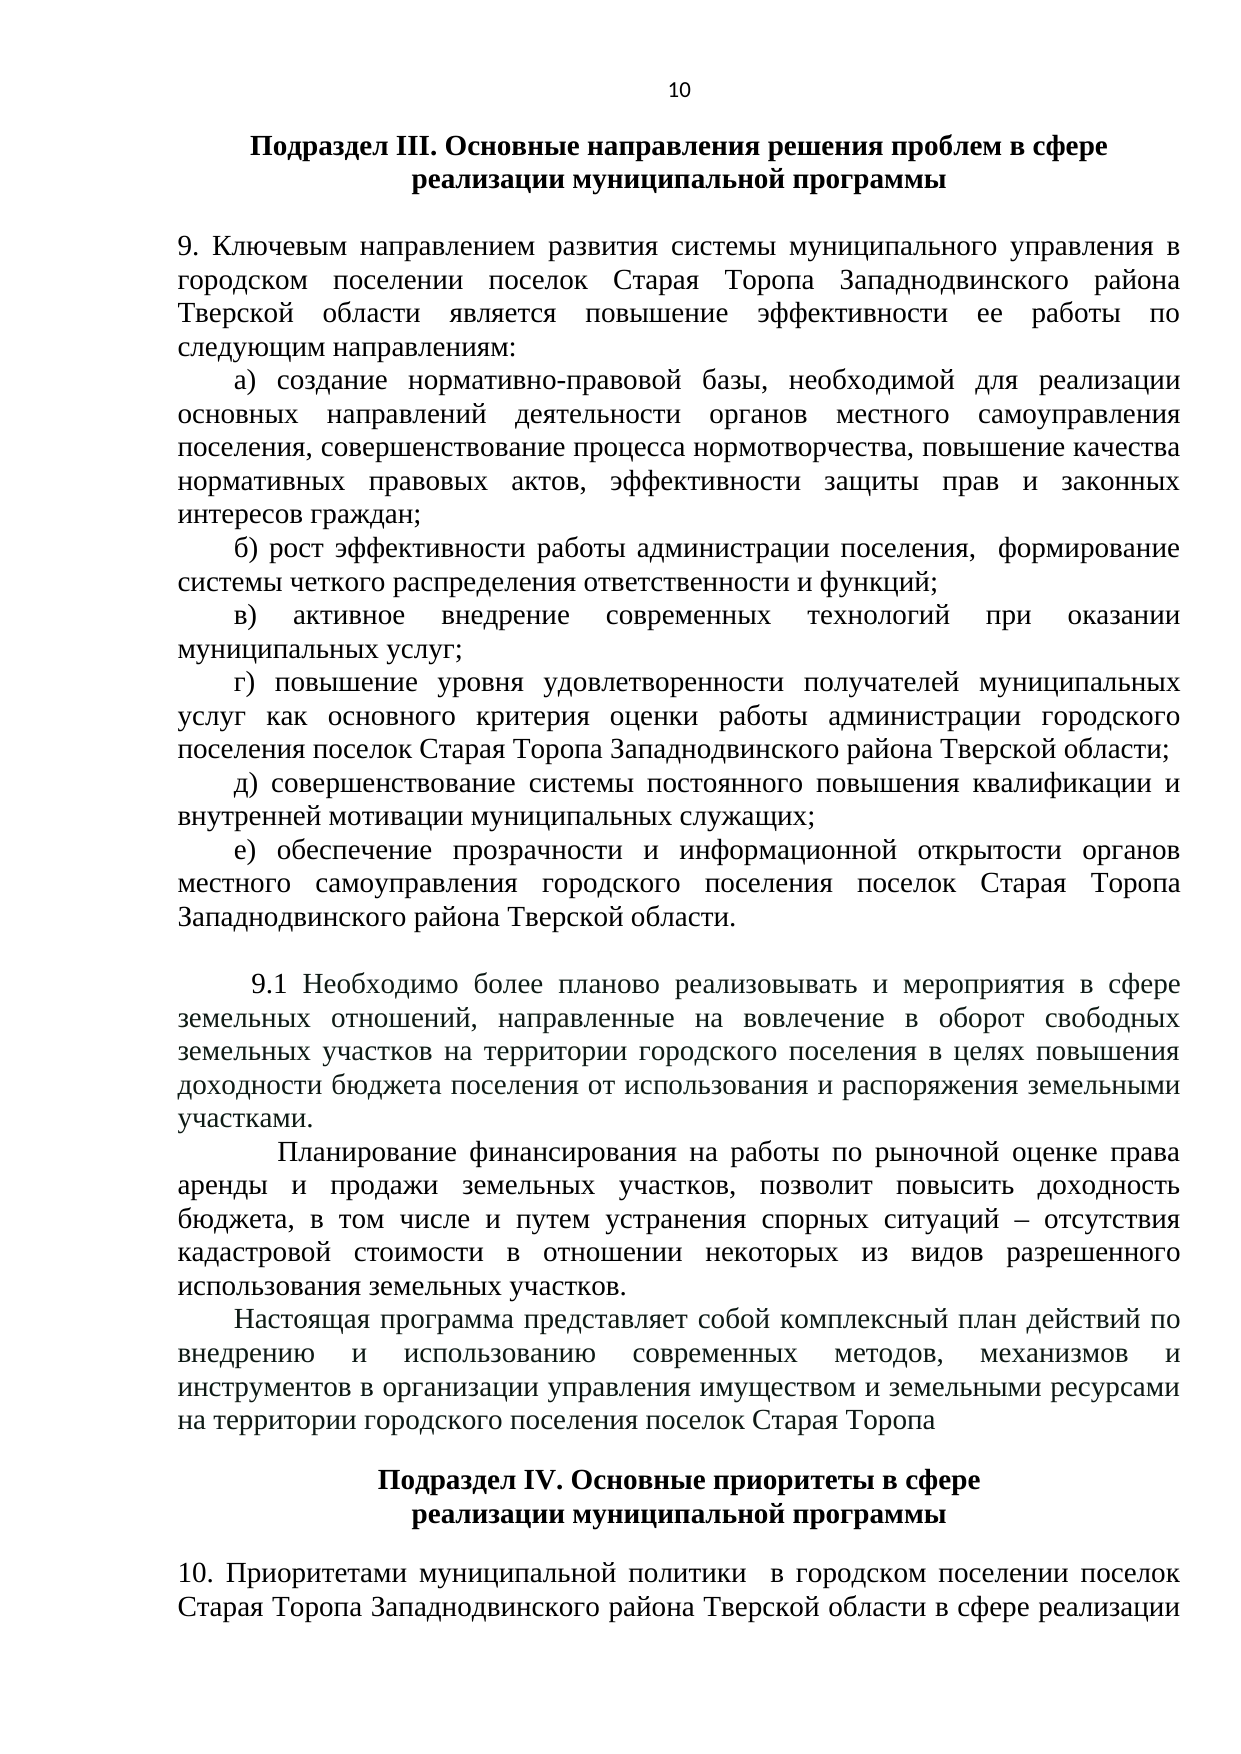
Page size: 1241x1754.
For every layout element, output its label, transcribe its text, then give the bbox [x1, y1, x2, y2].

text Подраздел IV. Основные приоритеты в сфере [177, 1462, 1181, 1496]
text Настоящая программа представляет собой комплексный план действий по внедрению и использованию современных методов, механизмов и инструментов в организации управления имуществом и земельными ресурсами на территории городского поселения поселок Старая Торопа [177, 1302, 1181, 1436]
text г) повышение уровня удовлетворенности получателей муниципальных услуг как основного критерия оценки работы администрации городского поселения поселок Старая Торопа Западнодвинского района Тверской области; [177, 664, 1181, 765]
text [177, 1556, 1181, 1623]
text в) активное внедрение современных технологий при оказании муниципальных услуг; [177, 597, 1181, 664]
text 9. Ключевым направлением развития системы муниципального управления в городском поселении поселок Старая Торопа Западнодвинского района Тверской области является повышение эффективности ее работы по следующим направлениям: [177, 228, 1181, 362]
text реализации муниципальной программы [177, 1496, 1181, 1529]
text д) совершенствование системы постоянного повышения квалификации и внутренней мотивации муниципальных служащих; [177, 765, 1181, 832]
text 9.1 Необходимо более планово реализовывать и мероприятия в сфере земельных отношений, направленные на вовлечение в оборот свободных земельных участков на территории городского поселения в целях повышения доходности бюджета поселения от использования и распоряжения земельными участками. [177, 966, 1181, 1134]
text Планирование финансирования на работы по рыночной оценке права аренды и продажи земельных участков, позволит повысить доходность бюджета, в том числе и путем устранения спорных ситуаций – отсутствия кадастровой стоимости в отношении некоторых из видов разрешенного использования земельных участков. [177, 1134, 1181, 1302]
text б) рост эффективности работы администрации поселения, формирование системы четкого распределения ответственности и функций; [177, 530, 1181, 597]
text а) создание нормативно-правовой базы, необходимой для реализации основных направлений деятельности органов местного самоуправления поселения, совершенствование процесса нормотворчества, повышение качества нормативных правовых актов, эффективности защиты прав и законных интересов граждан; [177, 362, 1181, 530]
text е) обеспечение прозрачности и информационной открытости органов местного самоуправления городского поселения поселок Старая Торопа Западнодвинского района Тверской области. [177, 832, 1181, 933]
text Подраздел III. Основные направления решения проблем в сфере реализации муниципальной программы [177, 128, 1181, 195]
